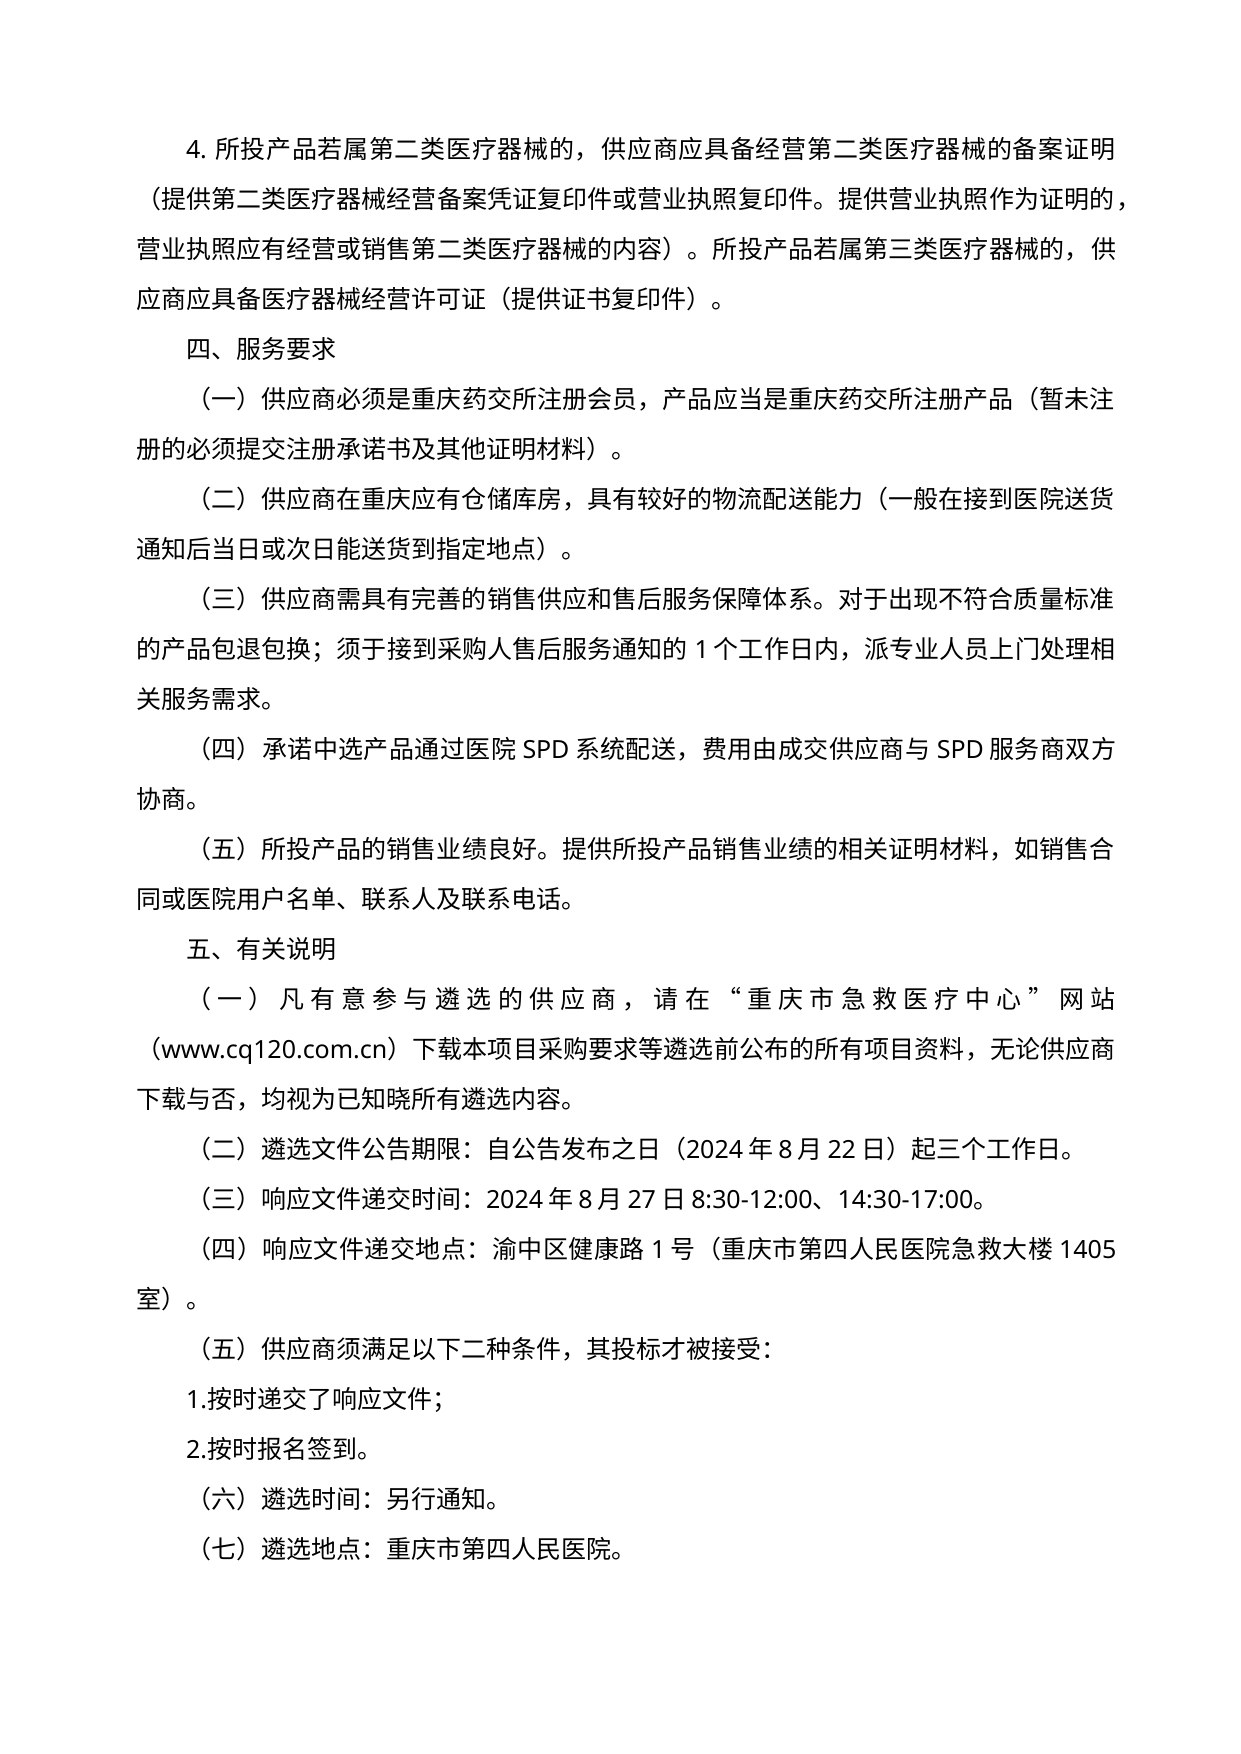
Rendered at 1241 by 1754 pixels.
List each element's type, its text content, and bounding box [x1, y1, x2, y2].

text （三）响应文件递交时间：2024年8月27日8:30-12:00、14:30-17:00。 [136, 1168, 1116, 1218]
text 4. 所投产品若属第二类医疗器械的，供应商应具备经营第二类医疗器械的备案证明（提供第二类医疗器械经营备案凭证复印件或营业执照复印件。提供营业执照作为证明的，营业执照应有经营或销售第二类医疗器械的内容）。所投产品若属第三类医疗器械的，供应商应具备医疗器械经营许可证（提供证书复印件）。 [136, 118, 1116, 318]
text 1.按时递交了响应文件； [136, 1368, 1116, 1418]
text （一）凡有意参与遴选的供应商，请在“重庆市急救医疗中心”网站（www.cq120.com.cn）下载本项目采购要求等遴选前公布的所有项目资料，无论供应商下载与否，均视为已知晓所有遴选内容。 [136, 968, 1116, 1118]
text （六）遴选时间：另行通知。 [136, 1468, 1116, 1518]
text （一）供应商必须是重庆药交所注册会员，产品应当是重庆药交所注册产品（暂未注册的必须提交注册承诺书及其他证明材料）。 [136, 368, 1116, 468]
text （五）所投产品的销售业绩良好。提供所投产品销售业绩的相关证明材料，如销售合同或医院用户名单、联系人及联系电话。 [136, 818, 1116, 918]
text 五、有关说明 [136, 918, 1116, 968]
text （三）供应商需具有完善的销售供应和售后服务保障体系。对于出现不符合质量标准的产品包退包换；须于接到采购人售后服务通知的1个工作日内，派专业人员上门处理相关服务需求。 [136, 568, 1116, 718]
text 四、服务要求 [136, 318, 1116, 368]
text （二）供应商在重庆应有仓储库房，具有较好的物流配送能力（一般在接到医院送货通知后当日或次日能送货到指定地点）。 [136, 468, 1116, 568]
text （五）供应商须满足以下二种条件，其投标才被接受： [136, 1318, 1116, 1368]
text （四）响应文件递交地点：渝中区健康路1号（重庆市第四人民医院急救大楼1405室）。 [136, 1218, 1116, 1318]
text （四）承诺中选产品通过医院SPD系统配送，费用由成交供应商与SPD服务商双方协商。 [136, 718, 1116, 818]
text （七）遴选地点：重庆市第四人民医院。 [136, 1518, 1116, 1568]
text （二）遴选文件公告期限：自公告发布之日（2024年8月22日）起三个工作日。 [136, 1118, 1116, 1168]
text 2.按时报名签到。 [136, 1418, 1116, 1468]
